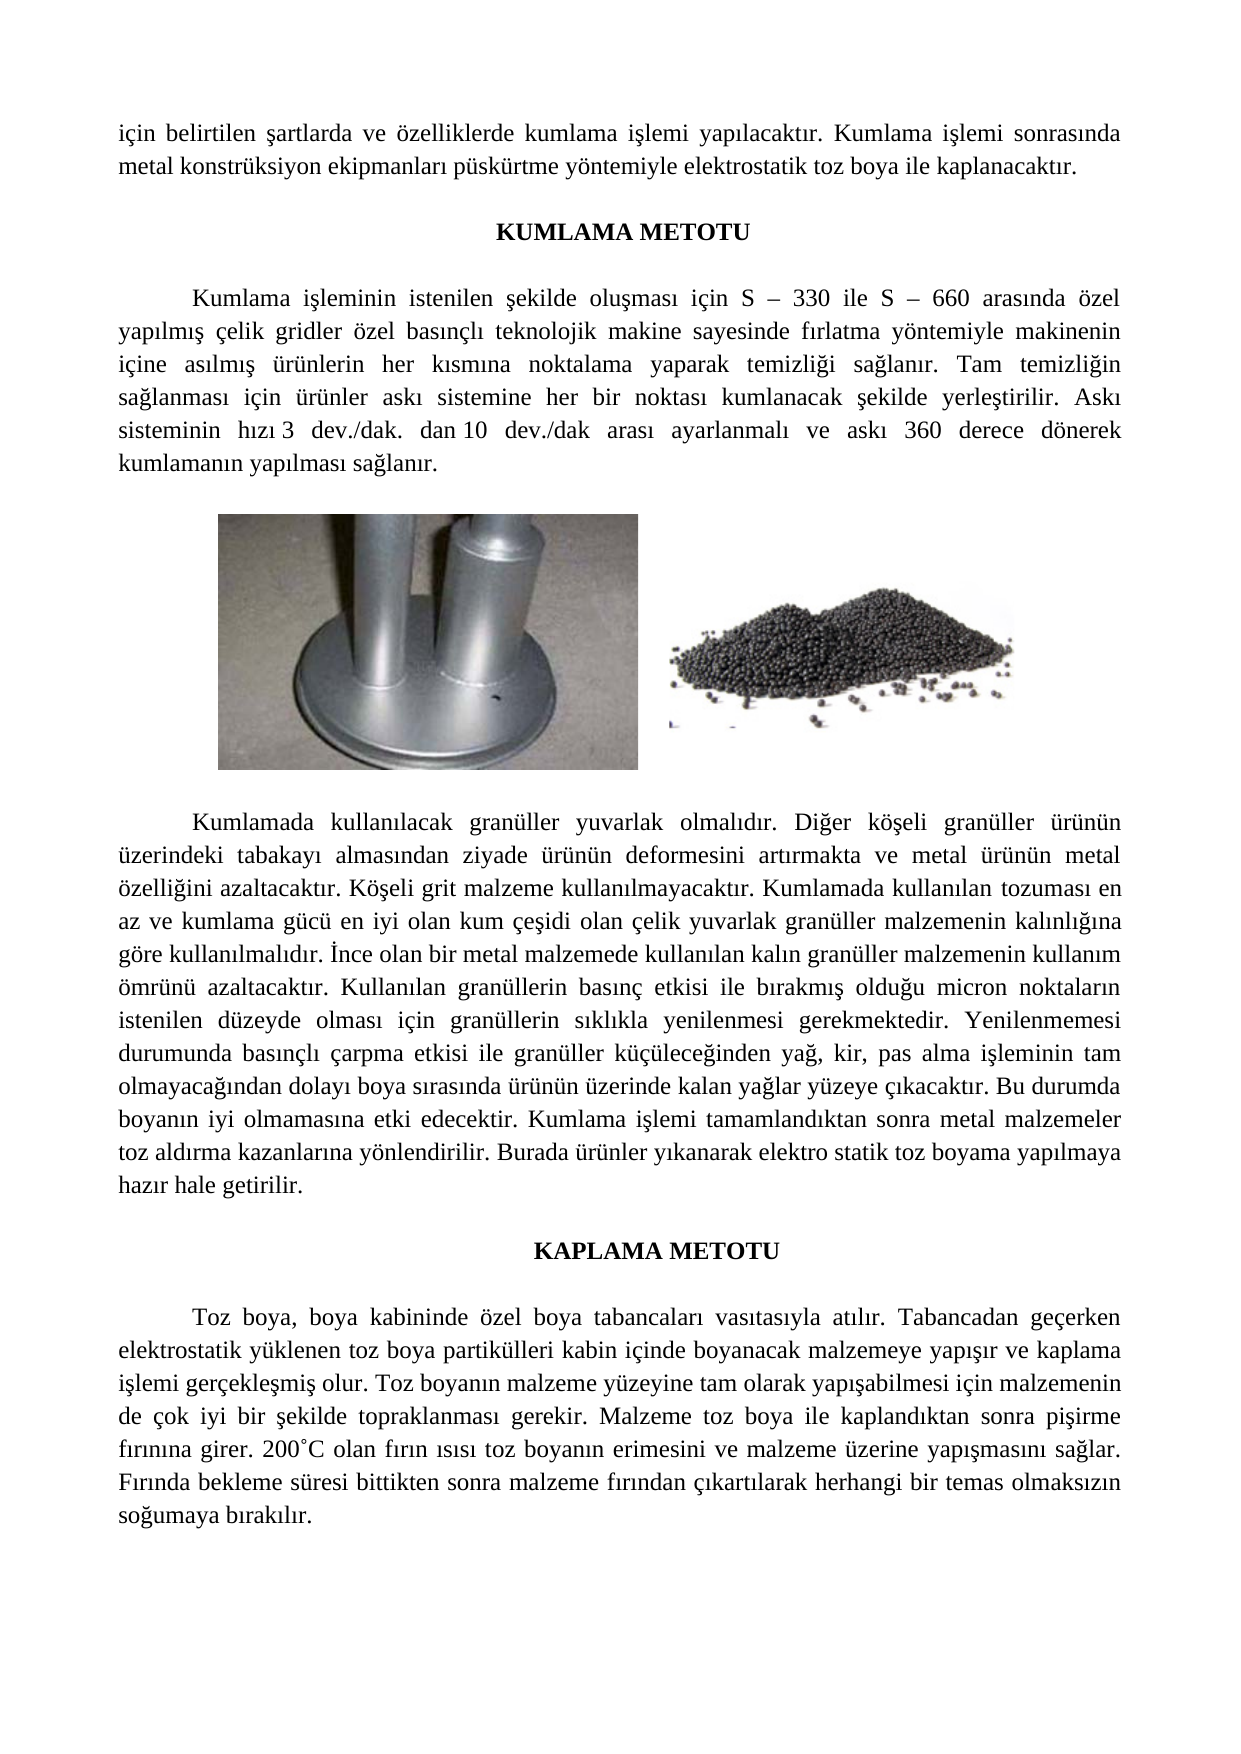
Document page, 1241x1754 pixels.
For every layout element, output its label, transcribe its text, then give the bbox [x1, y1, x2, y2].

picture [669, 514, 1015, 770]
text Toz boya, boya kabininde özel boya tabancaları vasıtasıyla atılır. Tabancadan geçerken elektrostatik yüklenen toz boya partikülleri kabin içinde boyanacak malzemeye yapışır ve kaplama işlemi gerçekleşmiş olur. Toz boyanın malzeme yüzeyine tam olarak yapışabilmesi için malzemenin de çok iyi bir şekilde topraklanması gerekir. Malzeme toz boya ile kaplandıktan sonra pişirme fırınına girer. 200˚C olan fırın ısısı toz boyanın erimesini ve malzeme üzerine yapışmasını sağlar. Fırında bekleme süresi bittikten sonra malzeme fırından çıkartılarak herhangi bir temas olmaksızın soğumaya bırakılır. [118, 1302, 1122, 1529]
picture [218, 514, 639, 770]
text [118, 118, 1122, 180]
text KUMLAMA METOTU [118, 217, 1122, 246]
text Kumlama işleminin istenilen şekilde oluşması için S – 330 ile S – 660 arasında özel yapılmış çelik gridler özel basınçlı teknolojik makine sayesinde fırlatma yöntemiyle makinenin içine asılmış ürünlerin her kısmına noktalama yaparak temizliği sağlanır. Tam temizliğin sağlanması için ürünler askı sistemine her bir noktası kumlanacak şekilde yerleştirilir. Askı sisteminin hızı 3 dev./dak. dan 10 dev./dak arası ayarlanmalı ve askı 360 derece dönerek kumlamanın yapılması sağlanır. [118, 283, 1122, 477]
text Kumlamada kullanılacak granüller yuvarlak olmalıdır. Diğer köşeli granüller ürünün üzerindeki tabakayı almasından ziyade ürünün deformesini artırmakta ve metal ürünün metal özelliğini azaltacaktır. Köşeli grit malzeme kullanılmayacaktır. Kumlamada kullanılan tozuması en az ve kumlama gücü en iyi olan kum çeşidi olan çelik yuvarlak granüller malzemenin kalınlığına göre kullanılmalıdır. İnce olan bir metal malzemede kullanılan kalın granüller malzemenin kullanım ömrünü azaltacaktır. Kullanılan granüllerin basınç etkisi ile bırakmış olduğu micron noktaların istenilen düzeyde olması için granüllerin sıklıkla yenilenmesi gerekmektedir. Yenilenmemesi durumunda basınçlı çarpma etkisi ile granüller küçüleceğinden yağ, kir, pas alma işleminin tam olmayacağından dolayı boya sırasında ürünün üzerinde kalan yağlar yüzeye çıkacaktır. Bu durumda boyanın iyi olmamasına etki edecektir. Kumlama işlemi tamamlandıktan sonra metal malzemeler toz aldırma kazanlarına yönlendirilir. Burada ürünler yıkanarak elektro statik toz boyama yapılmaya hazır hale getirilir. [118, 807, 1122, 1199]
text KAPLAMA METOTU [118, 1236, 1122, 1265]
